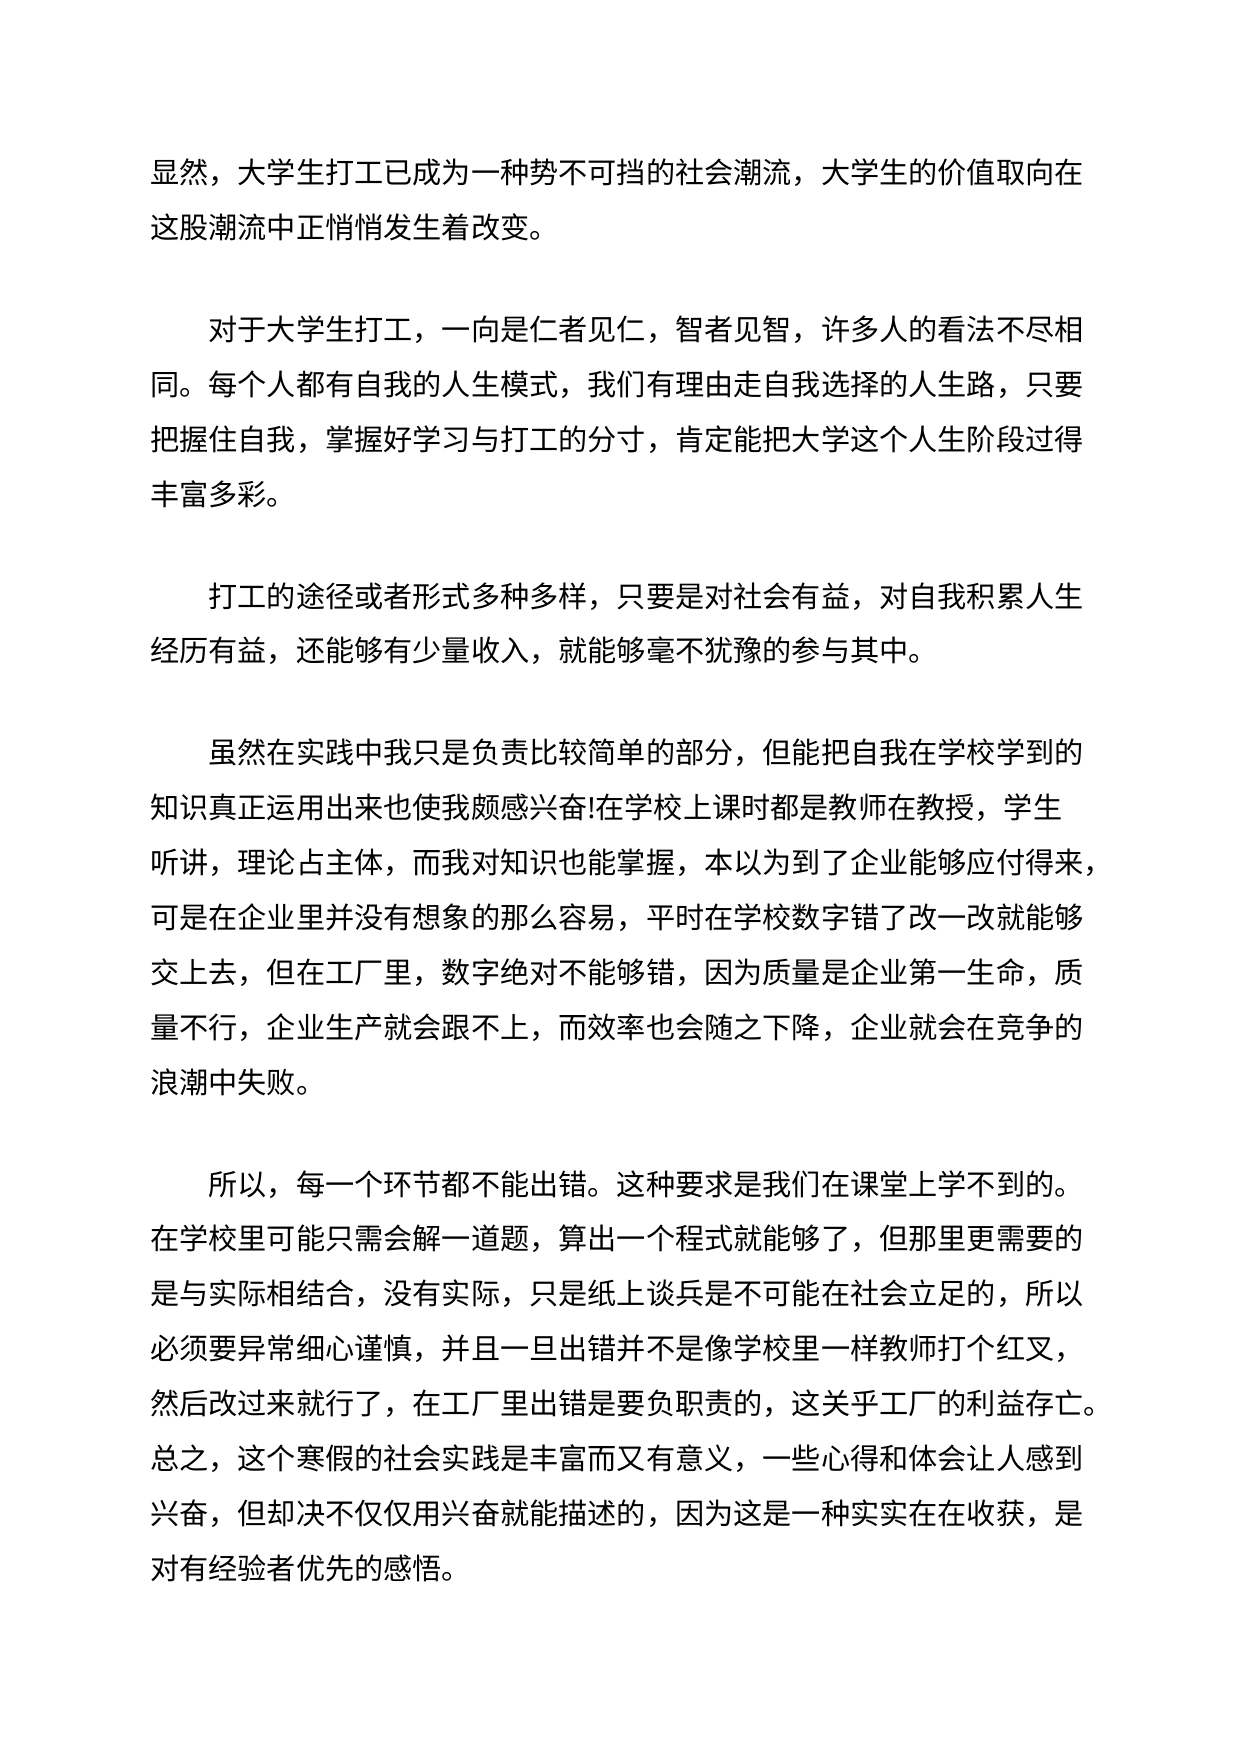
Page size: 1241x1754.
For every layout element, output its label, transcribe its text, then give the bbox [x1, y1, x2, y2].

text 打工的途径或者形式多种多样，只要是对社会有益，对自我积累人生经历有益，还能够有少量收入，就能够毫不犹豫的参与其中。 [150, 573, 1090, 670]
text 虽然在实践中我只是负责比较简单的部分，但能把自我在学校学到的知识真正运用出来也使我颇感兴奋!在学校上课时都是教师在教授，学生听讲，理论占主体，而我对知识也能掌握，本以为到了企业能够应付得来，可是在企业里并没有想象的那么容易，平时在学校数字错了改一改就能够交上去，但在工厂里，数字绝对不能够错，因为质量是企业第一生命，质量不行，企业生产就会跟不上，而效率也会随之下降，企业就会在竞争的浪潮中失败。 [150, 730, 1090, 1102]
text 所以，每一个环节都不能出错。这种要求是我们在课堂上学不到的。在学校里可能只需会解一道题，算出一个程式就能够了，但那里更需要的是与实际相结合，没有实际，只是纸上谈兵是不可能在社会立足的，所以必须要异常细心谨慎，并且一旦出错并不是像学校里一样教师打个红叉，然后改过来就行了，在工厂里出错是要负职责的，这关乎工厂的利益存亡。总之，这个寒假的社会实践是丰富而又有意义，一些心得和体会让人感到兴奋，但却决不仅仅用兴奋就能描述的，因为这是一种实实在在收获，是对有经验者优先的感悟。 [150, 1161, 1090, 1588]
text 对于大学生打工，一向是仁者见仁，智者见智，许多人的看法不尽相同。每个人都有自我的人生模式，我们有理由走自我选择的人生路，只要把握住自我，掌握好学习与打工的分寸，肯定能把大学这个人生阶段过得丰富多彩。 [150, 307, 1090, 514]
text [150, 150, 1090, 247]
